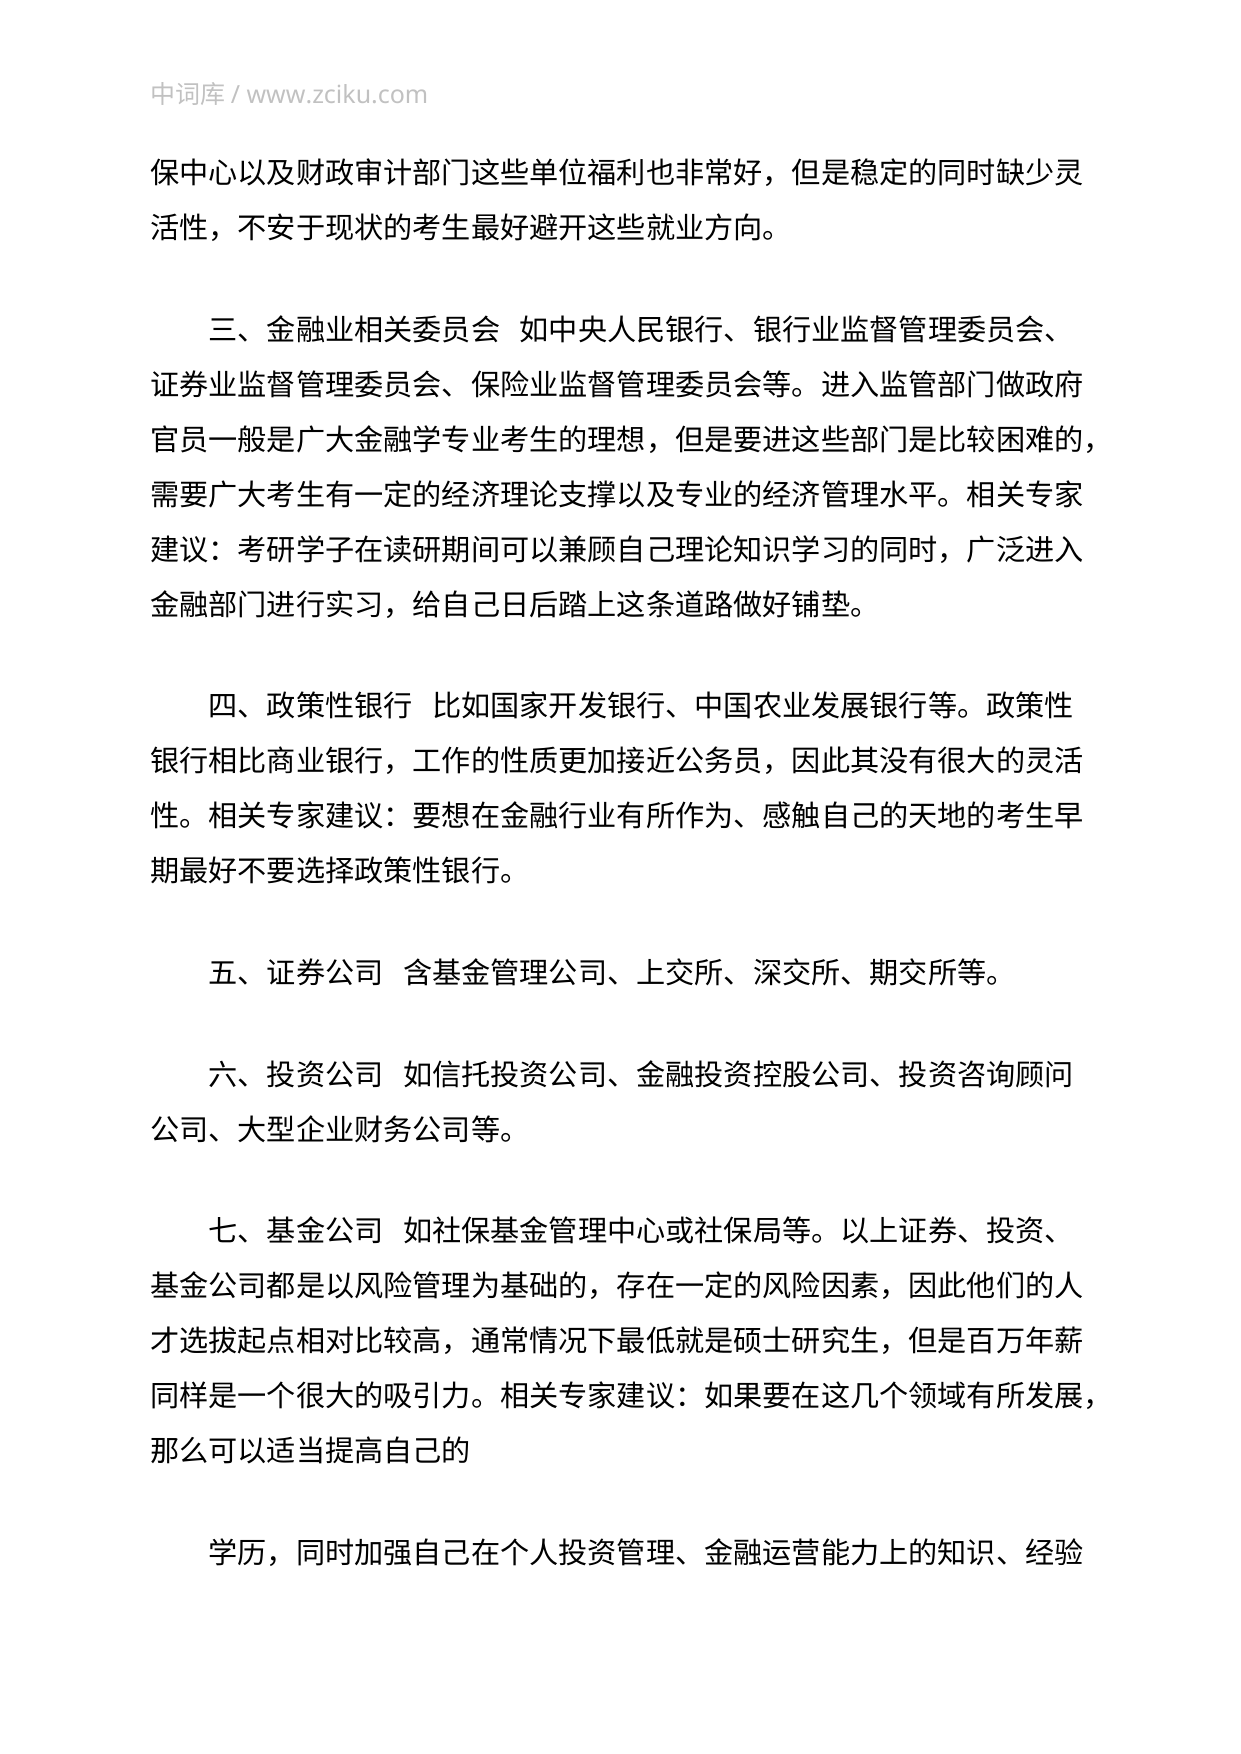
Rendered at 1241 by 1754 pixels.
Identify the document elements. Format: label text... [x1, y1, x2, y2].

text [150, 150, 1090, 247]
text 四、政策性银行 比如国家开发银行、中国农业发展银行等。政策性银行相比商业银行，工作的性质更加接近公务员，因此其没有很大的灵活性。相关专家建议：要想在金融行业有所作为、感触自己的天地的考生早期最好不要选择政策性银行。 [150, 683, 1090, 890]
text 五、证券公司 含基金管理公司、上交所、深交所、期交所等。 [150, 949, 1090, 992]
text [150, 1529, 1090, 1571]
text 七、基金公司 如社保基金管理中心或社保局等。以上证券、投资、基金公司都是以风险管理为基础的，存在一定的风险因素，因此他们的人才选拔起点相对比较高，通常情况下最低就是硕士研究生，但是百万年薪同样是一个很大的吸引力。相关专家建议：如果要在这几个领域有所发展，那么可以适当提高自己的 [150, 1208, 1090, 1470]
text 六、投资公司 如信托投资公司、金融投资控股公司、投资咨询顾问公司、大型企业财务公司等。 [150, 1051, 1090, 1148]
text 三、金融业相关委员会 如中央人民银行、银行业监督管理委员会、证券业监督管理委员会、保险业监督管理委员会等。进入监管部门做政府官员一般是广大金融学专业考生的理想，但是要进这些部门是比较困难的，需要广大考生有一定的经济理论支撑以及专业的经济管理水平。相关专家建议：考研学子在读研期间可以兼顾自己理论知识学习的同时，广泛进入金融部门进行实习，给自己日后踏上这条道路做好铺垫。 [150, 307, 1090, 623]
